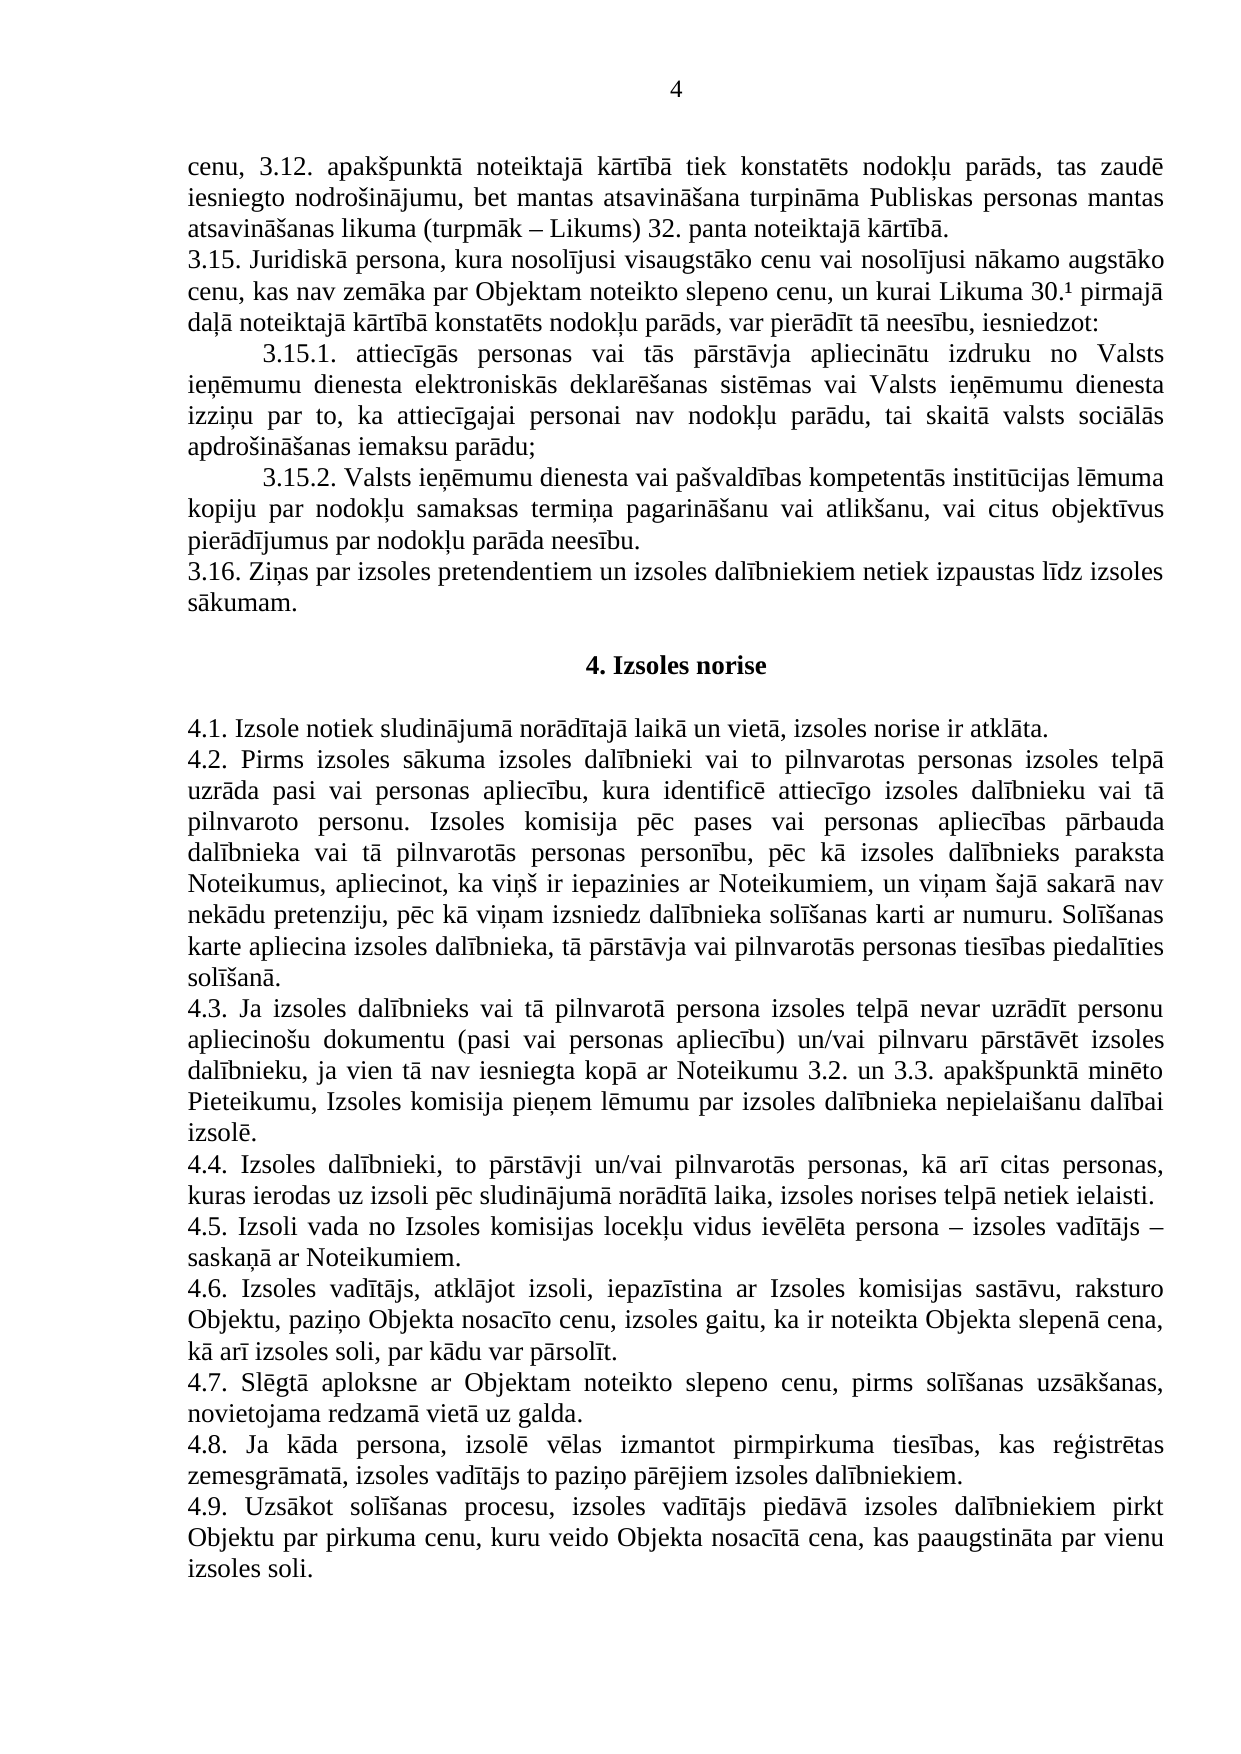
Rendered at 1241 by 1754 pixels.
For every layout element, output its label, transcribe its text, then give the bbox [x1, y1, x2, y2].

text 4.6. Izsoles vadītājs, atklājot izsoli, iepazīstina ar Izsoles komisijas sastāvu, raksturo Objektu, paziņo Objekta nosacīto cenu, izsoles gaitu, ka ir noteikta Objekta slepenā cena, kā arī izsoles soli, par kādu var pārsolīt. [187, 1272, 1165, 1366]
text 3.15.2. Valsts ieņēmumu dienesta vai pašvaldības kompetentās institūcijas lēmuma kopiju par nodokļu samaksas termiņa pagarināšanu vai atlikšanu, vai citus objektīvus pierādījumus par nodokļu parāda neesību. [187, 461, 1165, 555]
text 4.1. Izsole notiek sludinājumā norādītajā laikā un vietā, izsoles norise ir atklāta. [187, 712, 1165, 743]
text 4.5. Izsoli vada no Izsoles komisijas locekļu vidus ievēlēta persona – izsoles vadītājs – saskaņā ar Noteikumiem. [187, 1210, 1165, 1272]
text 4.3. Ja izsoles dalībnieks vai tā pilnvarotā persona izsoles telpā nevar uzrādīt personu apliecinošu dokumentu (pasi vai personas apliecību) un/vai pilnvaru pārstāvēt izsoles dalībnieku, ja vien tā nav iesniegta kopā ar Noteikumu 3.2. un 3.3. apakšpunktā minēto Pieteikumu, Izsoles komisija pieņem lēmumu par izsoles dalībnieka nepielaišanu dalībai izsolē. [187, 992, 1165, 1148]
text 4.4. Izsoles dalībnieki, to pārstāvji un/vai pilnvarotās personas, kā arī citas personas, kuras ierodas uz izsoli pēc sludinājumā norādītā laika, izsoles norises telpā netiek ielaisti. [187, 1148, 1165, 1210]
text 3.15.1. attiecīgās personas vai tās pārstāvja apliecinātu izdruku no Valsts ieņēmumu dienesta elektroniskās deklarēšanas sistēmas vai Valsts ieņēmumu dienesta izziņu par to, ka attiecīgajai personai nav nodokļu parādu, tai skaitā valsts sociālās apdrošināšanas iemaksu parādu; [187, 337, 1165, 461]
text 4.9. Uzsākot solīšanas procesu, izsoles vadītājs piedāvā izsoles dalībniekiem pirkt Objektu par pirkuma cenu, kuru veido Objekta nosacītā cena, kas paaugstināta par vienu izsoles soli. [187, 1490, 1165, 1584]
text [187, 150, 1165, 243]
text 3.15. Juridiskā persona, kura nosolījusi visaugstāko cenu vai nosolījusi nākamo augstāko cenu, kas nav zemāka par Objektam noteikto slepeno cenu, un kurai Likuma 30.¹ pirmajā daļā noteiktajā kārtībā konstatēts nodokļu parāds, var pierādīt tā neesību, iesniedzot: [187, 243, 1165, 337]
text 4.8. Ja kāda persona, izsolē vēlas izmantot pirmpirkuma tiesības, kas reģistrētas zemesgrāmatā, izsoles vadītājs to paziņo pārējiem izsoles dalībniekiem. [187, 1428, 1165, 1490]
text 4.2. Pirms izsoles sākuma izsoles dalībnieki vai to pilnvarotas personas izsoles telpā uzrāda pasi vai personas apliecību, kura identificē attiecīgo izsoles dalībnieku vai tā pilnvaroto personu. Izsoles komisija pēc pases vai personas apliecības pārbauda dalībnieka vai tā pilnvarotās personas personību, pēc kā izsoles dalībnieks paraksta Noteikumus, apliecinot, ka viņš ir iepazinies ar Noteikumiem, un viņam šajā sakarā nav nekādu pretenziju, pēc kā viņam izsniedz dalībnieka solīšanas karti ar numuru. Solīšanas karte apliecina izsoles dalībnieka, tā pārstāvja vai pilnvarotās personas tiesības piedalīties solīšanā. [187, 743, 1165, 992]
text 4. Izsoles norise [187, 649, 1165, 681]
text 4.7. Slēgtā aploksne ar Objektam noteikto slepeno cenu, pirms solīšanas uzsākšanas, novietojama redzamā vietā uz galda. [187, 1366, 1165, 1428]
text 3.16. Ziņas par izsoles pretendentiem un izsoles dalībniekiem netiek izpaustas līdz izsoles sākumam. [187, 555, 1165, 617]
